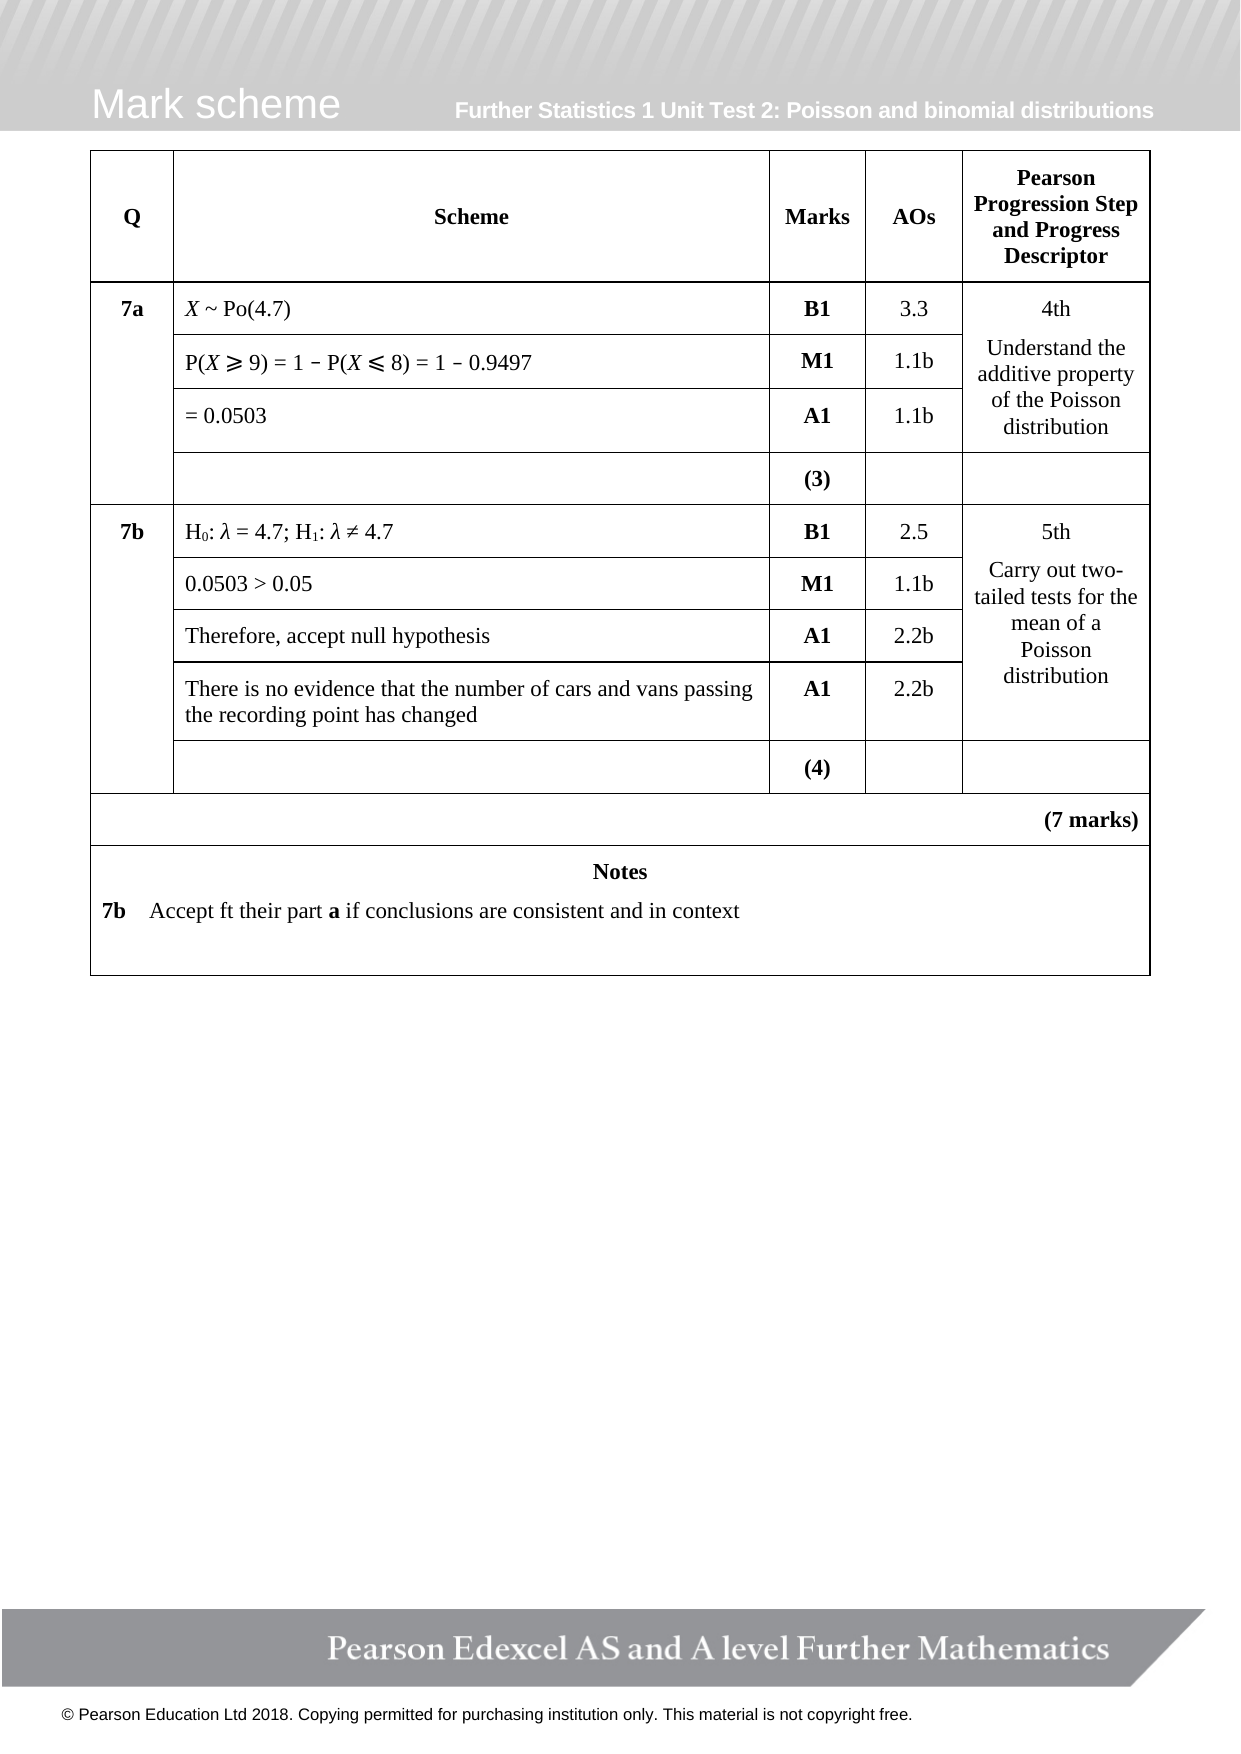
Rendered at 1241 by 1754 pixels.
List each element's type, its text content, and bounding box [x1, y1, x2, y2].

table_cell 5th Carry out two-tailed tests for the mean of a Poisson distribution [963, 505, 1149, 740]
table_cell A1 [770, 663, 865, 740]
table_cell [174, 453, 769, 504]
table_header AOs [866, 151, 962, 281]
table_cell [174, 741, 769, 792]
picture [2, 1609, 1241, 1728]
table_cell A1 [770, 389, 865, 452]
table_cell A1 [770, 610, 865, 661]
table_cell B1 [770, 283, 865, 334]
table_cell [866, 453, 962, 504]
table_cell [866, 741, 962, 792]
table_cell X ~ Po(4.7) [174, 283, 769, 334]
table_cell 3.3 [866, 283, 962, 334]
table_cell H0: λ = 4.7; H1: λ ≠ 4.7 [174, 505, 769, 557]
table_cell (7 marks) [91, 794, 1149, 845]
table_cell 2.2b [866, 610, 962, 661]
table_header Marks [770, 151, 865, 281]
table_cell M1 [770, 335, 865, 388]
table_cell (4) [770, 741, 865, 792]
table_cell 1.1b [866, 558, 962, 609]
table_cell (3) [770, 453, 865, 504]
table_cell 2.2b [866, 663, 962, 740]
table_header Q [91, 151, 173, 281]
table_cell 7a [91, 283, 173, 504]
table_cell P(X ⩾ 9) = 1 − P(X ⩽ 8) = 1 – 0.9497 [174, 335, 769, 388]
table_cell There is no evidence that the number of cars and vans passing the recording point has changed [174, 663, 769, 740]
table_cell [963, 741, 1149, 792]
table_cell B1 [770, 505, 865, 557]
table_cell 7b [91, 505, 173, 792]
table_cell M1 [770, 558, 865, 609]
table_header Pearson Progression Step and Progress Descriptor [963, 151, 1149, 281]
table_header Scheme [174, 151, 769, 281]
table_cell 4th Understand the additive property of the Poisson distribution [963, 283, 1149, 452]
table_cell = 0.0503 [174, 389, 769, 452]
table_cell 1.1b [866, 335, 962, 388]
table_cell 0.0503 > 0.05 [174, 558, 769, 609]
table_cell 1.1b [866, 389, 962, 452]
table_cell [963, 453, 1149, 504]
picture [0, 0, 1241, 131]
table_cell Therefore, accept null hypothesis [174, 610, 769, 661]
table_cell 2.5 [866, 505, 962, 557]
table_cell Notes 7b Accept ft their part a if conclusions are consistent and in context [91, 846, 1149, 975]
